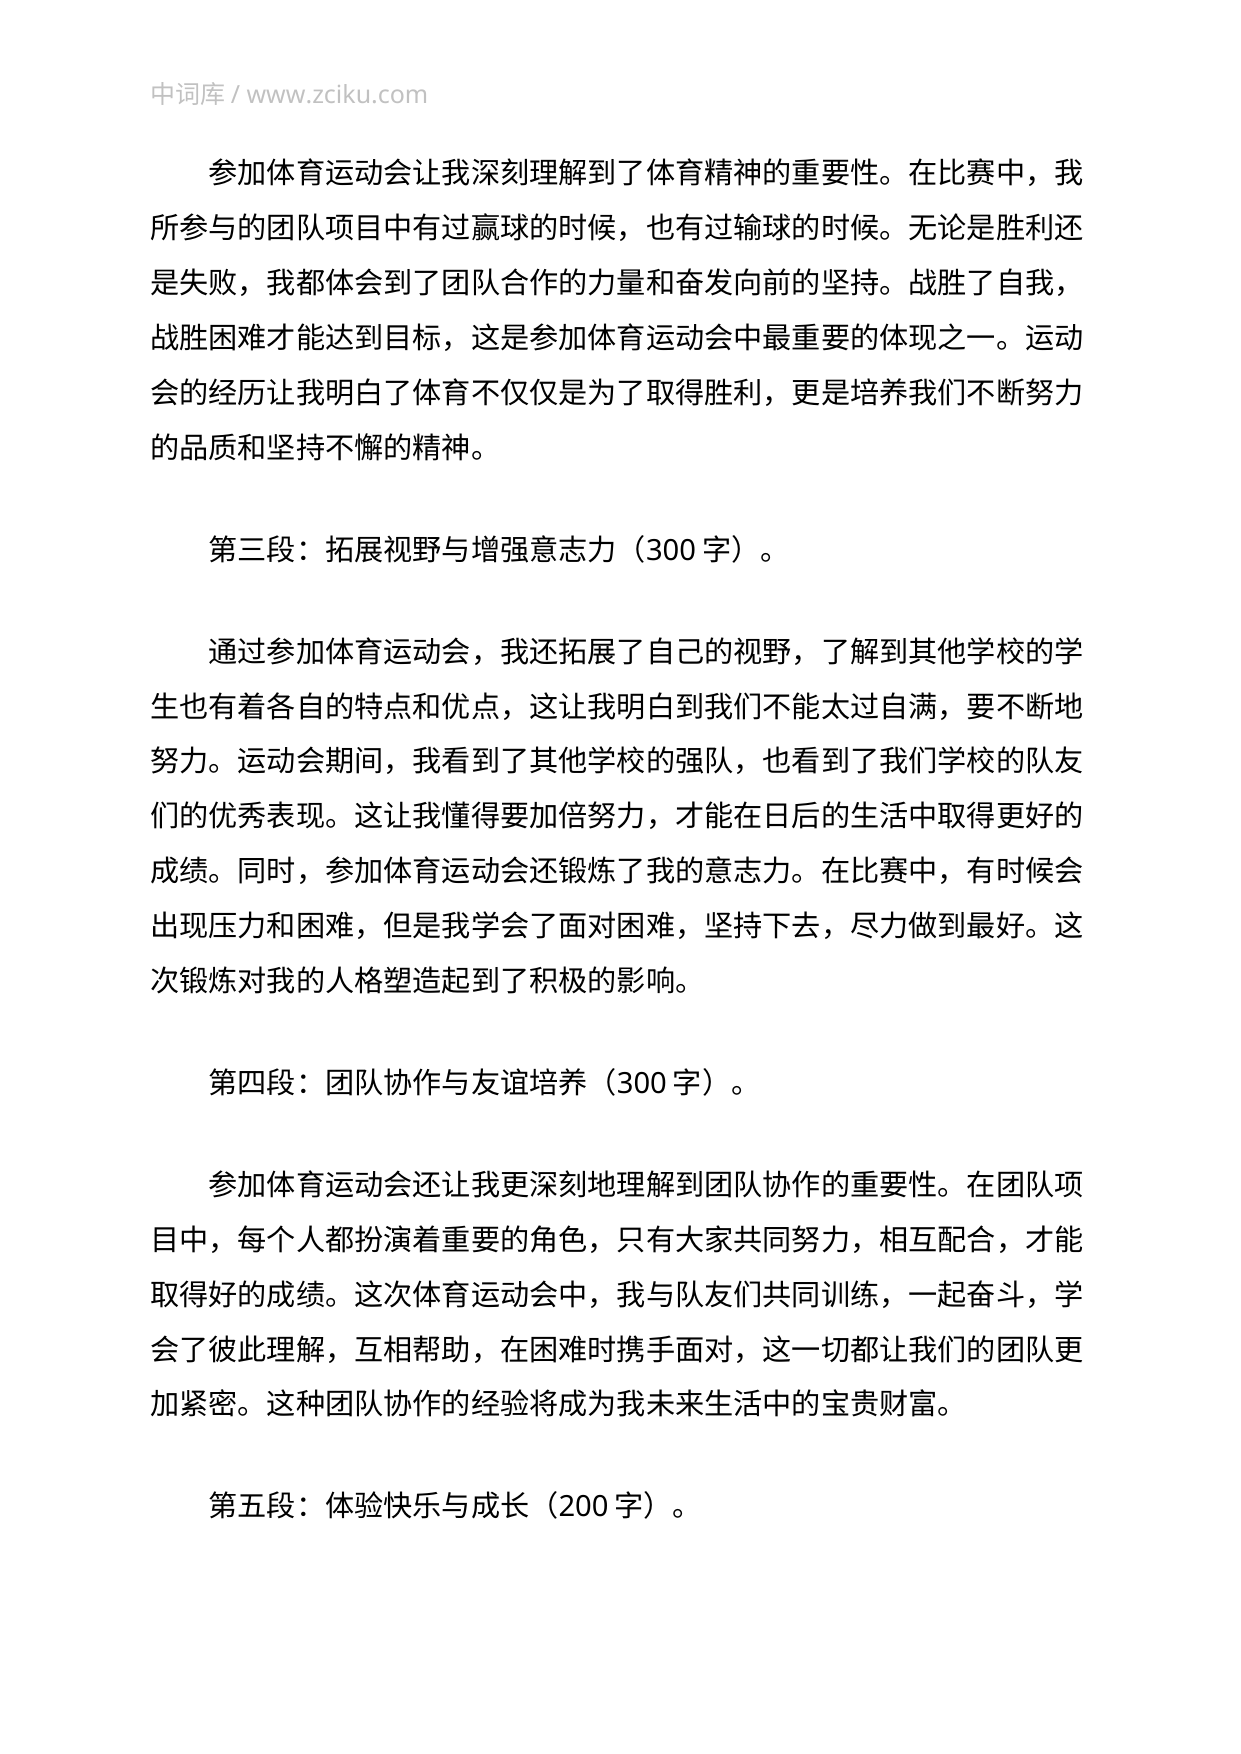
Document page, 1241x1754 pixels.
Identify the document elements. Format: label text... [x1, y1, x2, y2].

text 第四段：团队协作与友谊培养（300字）。 [150, 1059, 1090, 1102]
text 参加体育运动会还让我更深刻地理解到团队协作的重要性。在团队项目中，每个人都扮演着重要的角色，只有大家共同努力，相互配合，才能取得好的成绩。这次体育运动会中，我与队友们共同训练，一起奋斗，学会了彼此理解，互相帮助，在困难时携手面对，这一切都让我们的团队更加紧密。这种团队协作的经验将成为我未来生活中的宝贵财富。 [150, 1161, 1090, 1423]
text 第三段：拓展视野与增强意志力（300字）。 [150, 526, 1090, 569]
text 第五段：体验快乐与成长（200字）。 [150, 1483, 1090, 1525]
text 参加体育运动会让我深刻理解到了体育精神的重要性。在比赛中，我所参与的团队项目中有过赢球的时候，也有过输球的时候。无论是胜利还是失败，我都体会到了团队合作的力量和奋发向前的坚持。战胜了自我，战胜困难才能达到目标，这是参加体育运动会中最重要的体现之一。运动会的经历让我明白了体育不仅仅是为了取得胜利，更是培养我们不断努力的品质和坚持不懈的精神。 [150, 150, 1090, 467]
text 通过参加体育运动会，我还拓展了自己的视野，了解到其他学校的学生也有着各自的特点和优点，这让我明白到我们不能太过自满，要不断地努力。运动会期间，我看到了其他学校的强队，也看到了我们学校的队友们的优秀表现。这让我懂得要加倍努力，才能在日后的生活中取得更好的成绩。同时，参加体育运动会还锻炼了我的意志力。在比赛中，有时候会出现压力和困难，但是我学会了面对困难，坚持下去，尽力做到最好。这次锻炼对我的人格塑造起到了积极的影响。 [150, 628, 1090, 1000]
